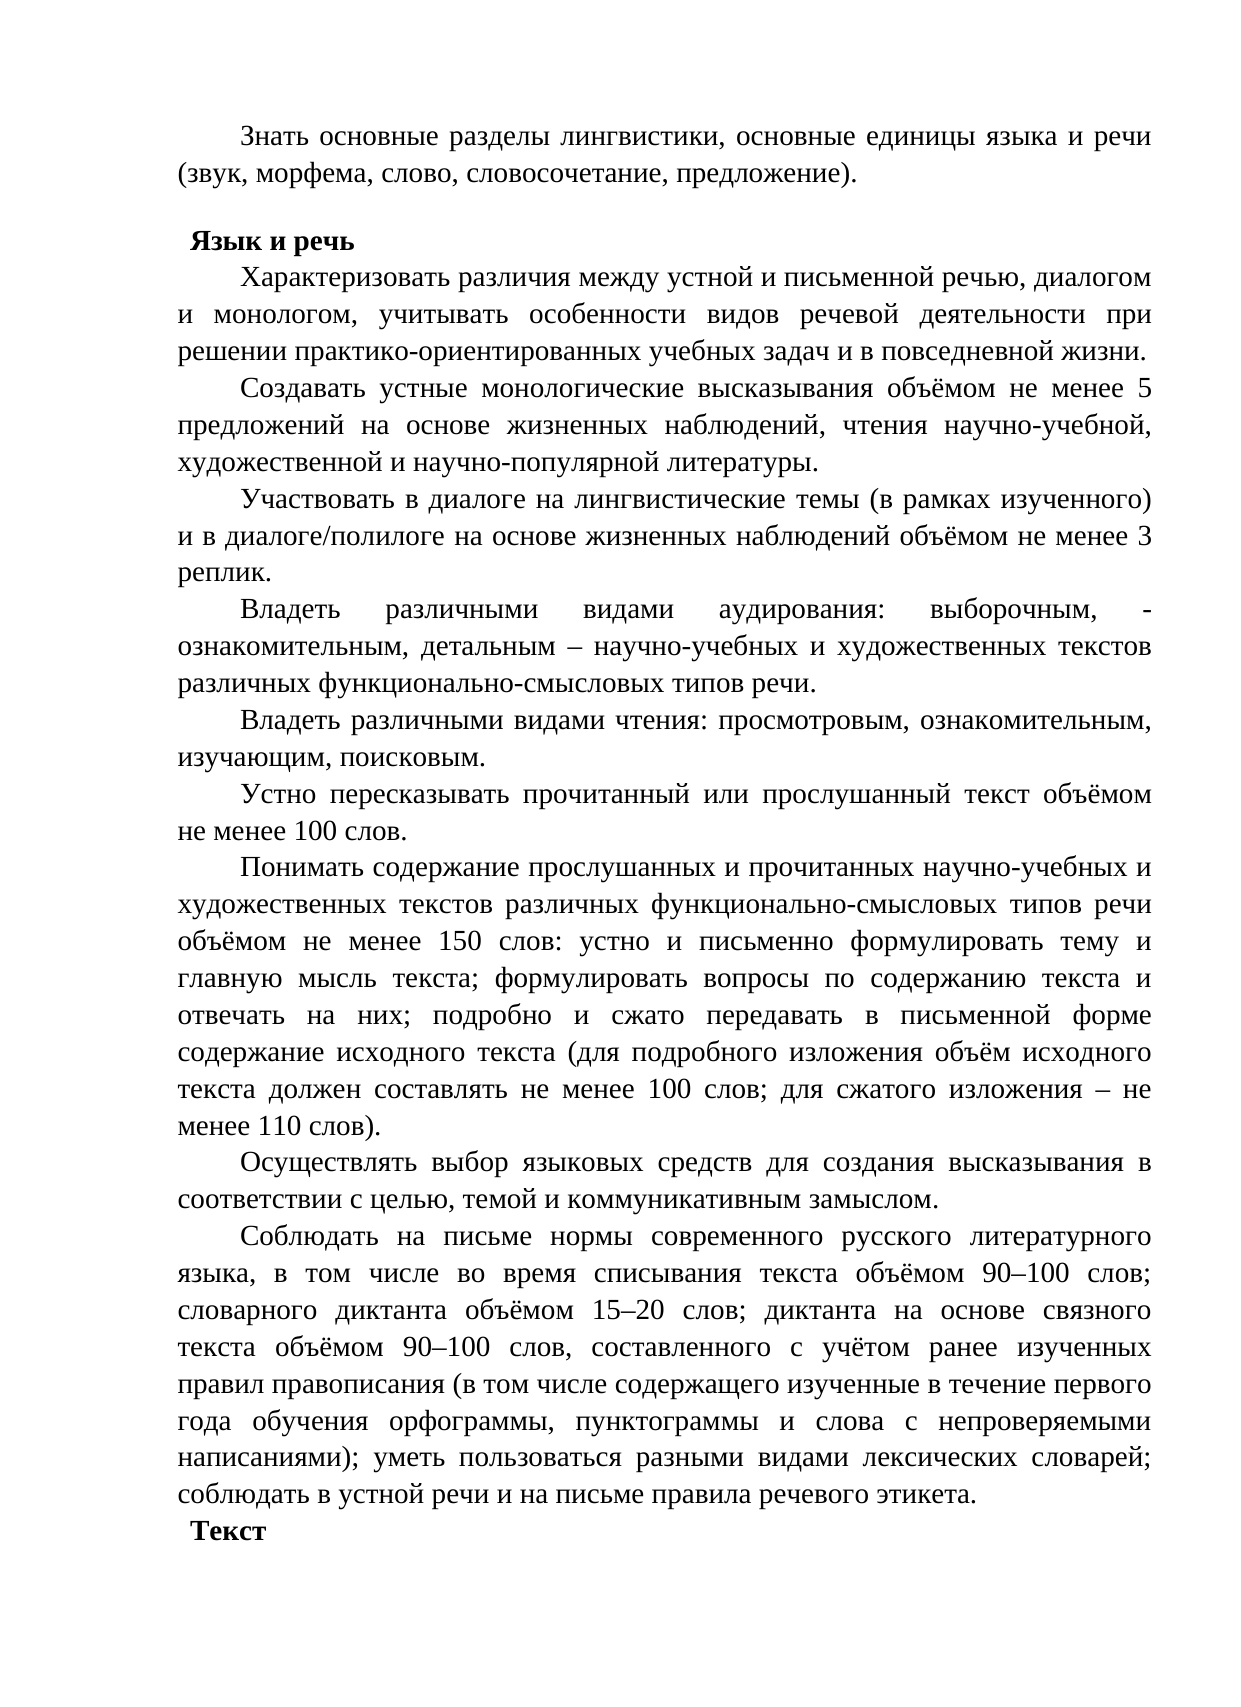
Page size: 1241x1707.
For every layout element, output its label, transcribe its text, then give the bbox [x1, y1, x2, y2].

text Владеть различными видами чтения: просмотровым, ознакомительным, изучающим, поисковым. [177, 702, 1152, 772]
text Создавать устные монологические высказывания объёмом не менее 5 предложений на основе жизненных наблюдений, чтения научно-учебной, художественной и научно-популярной литературы. [177, 370, 1152, 477]
text Текст [190, 1513, 1152, 1547]
text Знать основные разделы лингвистики, основные единицы языка и речи (звук, морфема, слово, словосочетание, предложение). [177, 118, 1152, 188]
text Характеризовать различия между устной и письменной речью, диалогом и монологом, учитывать особенности видов речевой деятельности при решении практико-ориентированных учебных задач и в повседневной жизни. [177, 259, 1152, 367]
text Устно пересказывать прочитанный или прослушанный текст объёмом не менее 100 слов. [177, 776, 1152, 846]
text Соблюдать на письме нормы современного русского литературного языка, в том числе во время списывания текста объёмом 90–100 слов; словарного диктанта объёмом 15–20 слов; диктанта на основе связного текста объёмом 90–100 слов, составленного с учётом ранее изученных правил правописания (в том числе содержащего изученные в течение первого года обучения орфограммы, пунктограммы и слова с непроверяемыми написаниями); уметь пользоваться разными видами лексических словарей; соблюдать в устной речи и на письме правила речевого этикета. [177, 1218, 1152, 1510]
text Понимать содержание прослушанных и прочитанных научно-учебных и художественных текстов различных функционально-смысловых типов речи объёмом не менее 150 слов: устно и письменно формулировать тему и главную мысль текста; формулировать вопросы по содержанию текста и отвечать на них; подробно и сжато передавать в письменной форме содержание исходного текста (для подробного изложения объём исходного текста должен составлять не менее 100 слов; для сжатого изложения – не менее 110 слов). [177, 849, 1152, 1141]
text Владеть различными видами аудирования: выборочным, ­ознакомительным, детальным – научно-учебных и художественных текстов различных функционально-смысловых типов речи. [177, 591, 1152, 699]
text Осуществлять выбор языковых средств для создания высказывания в соответствии с целью, темой и коммуникативным замыслом. [177, 1144, 1152, 1215]
text Участвовать в диалоге на лингвистические темы (в рамках изученного) и в диалоге/полилоге на основе жизненных наблюдений объёмом не менее 3 реплик. [177, 481, 1152, 588]
text Язык и речь [190, 223, 1152, 256]
